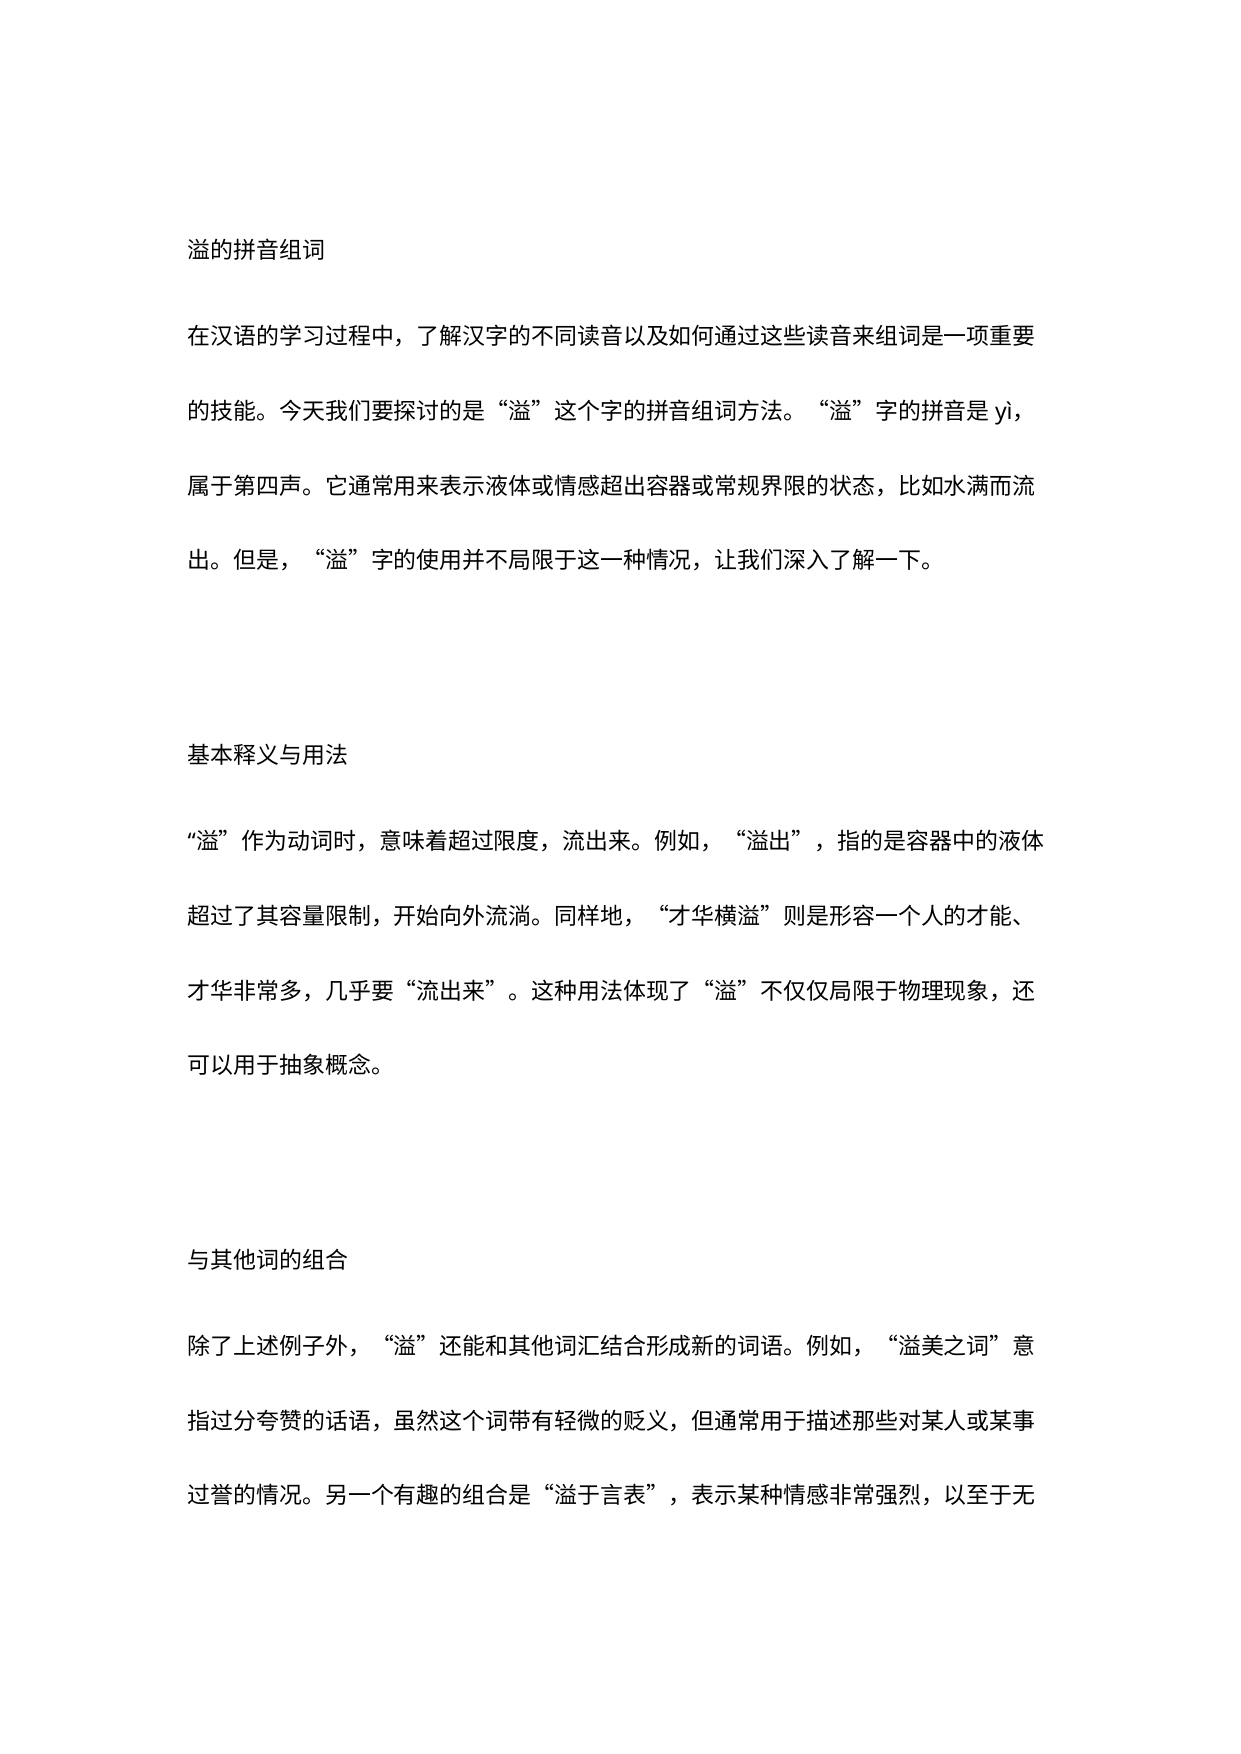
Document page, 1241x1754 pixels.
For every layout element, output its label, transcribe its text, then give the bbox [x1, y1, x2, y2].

text 与其他词的组合 [187, 1226, 1053, 1291]
text 溢的拼音组词 [187, 216, 1053, 281]
text 在汉语的学习过程中，了解汉字的不同读音以及如何通过这些读音来组词是一项重要的技能。今天我们要探讨的是“溢”这个字的拼音组词方法。“溢”字的拼音是 yì，属于第四声。它通常用来表示液体或情感超出容器或常规界限的状态，比如水满而流出。但是，“溢”字的使用并不局限于这一种情况，让我们深入了解一下。 [187, 302, 1053, 591]
text 基本释义与用法 [187, 721, 1053, 786]
text “溢”作为动词时，意味着超过限度，流出来。例如，“溢出”，指的是容器中的液体超过了其容量限制，开始向外流淌。同样地，“才华横溢”则是形容一个人的才能、才华非常多，几乎要“流出来”。这种用法体现了“溢”不仅仅局限于物理现象，还可以用于抽象概念。 [187, 807, 1053, 1096]
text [187, 1312, 1053, 1527]
